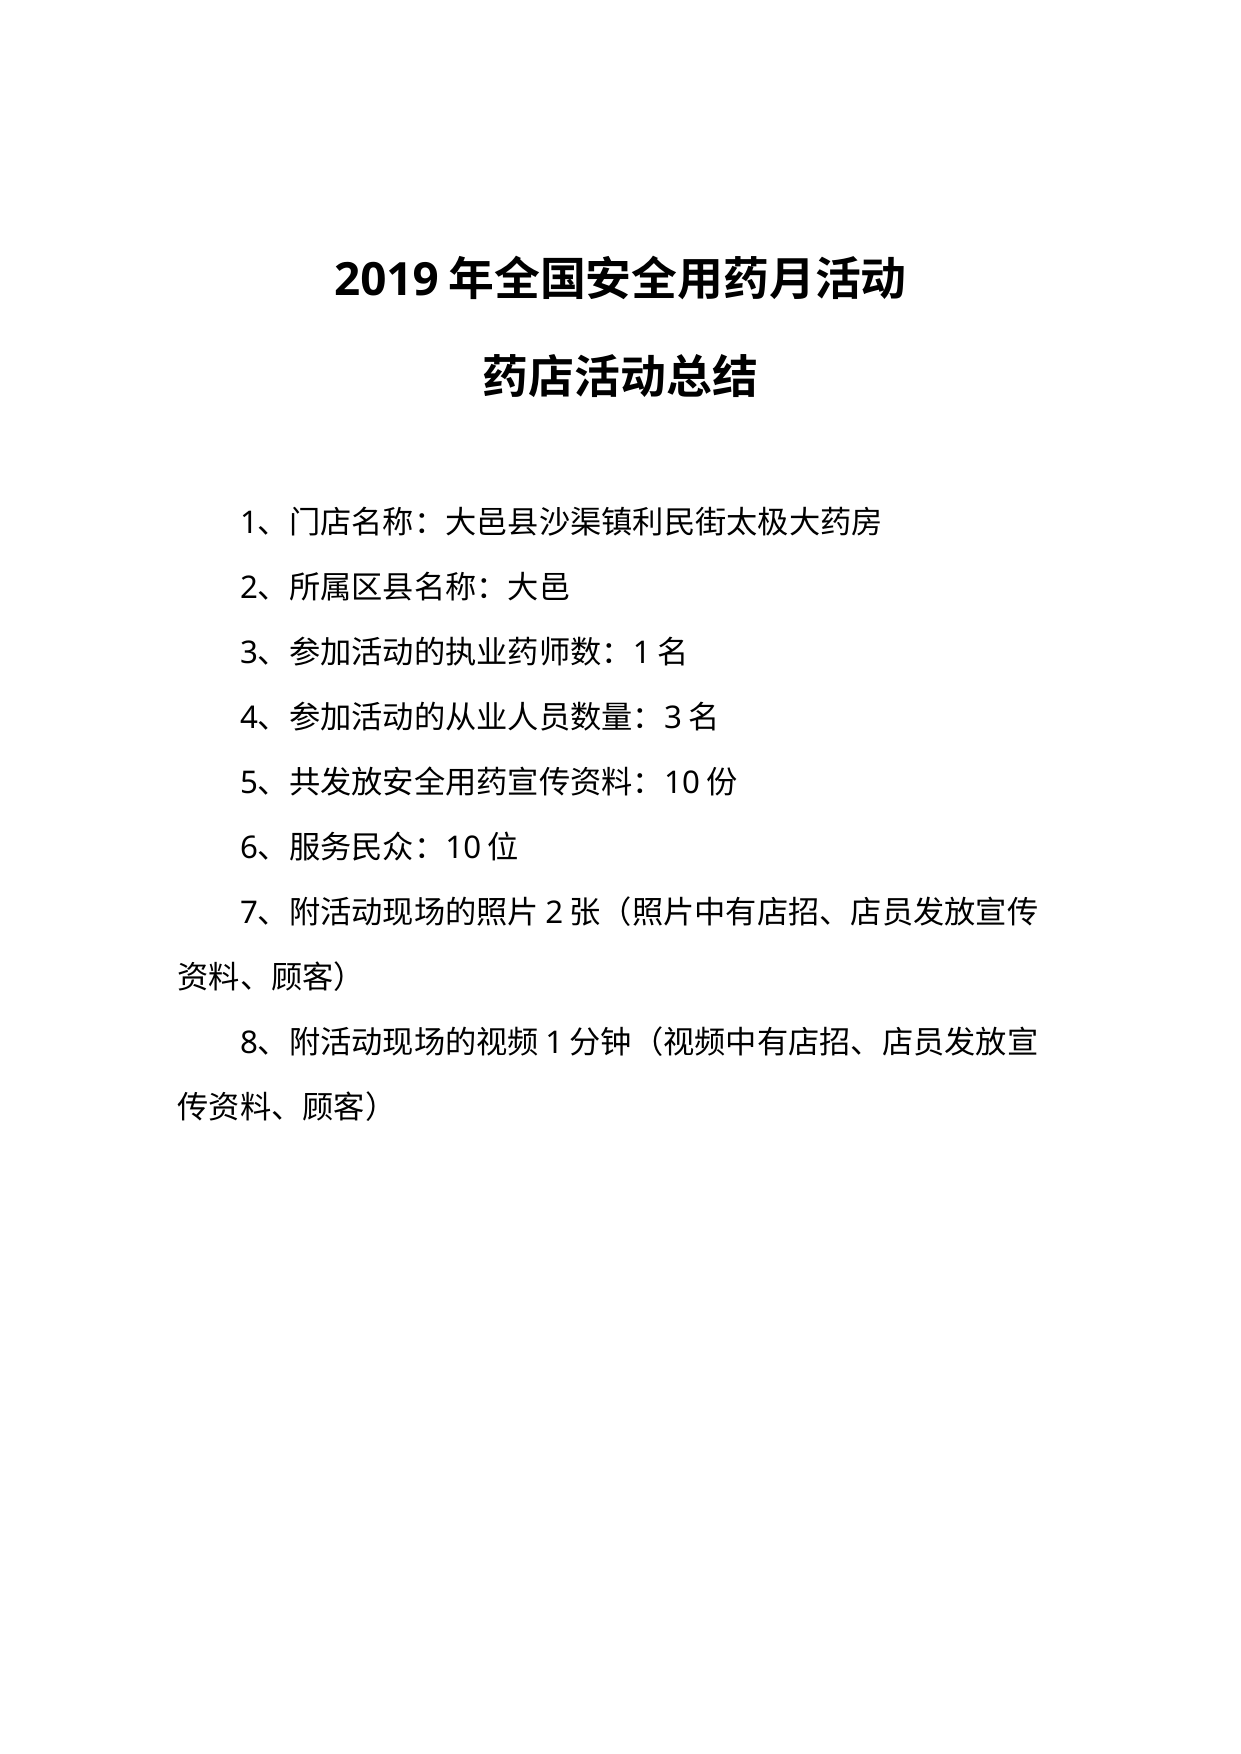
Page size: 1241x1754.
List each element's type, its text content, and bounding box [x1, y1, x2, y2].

text 2、所属区县名称：大邑 [177, 552, 1063, 617]
text 药店活动总结 [177, 324, 1063, 422]
text 5、共发放安全用药宣传资料：10份 [177, 747, 1063, 812]
text 4、参加活动的从业人员数量：3名 [177, 682, 1063, 747]
text 7、附活动现场的照片2张（照片中有店招、店员发放宣传资料、顾客） [177, 877, 1063, 1007]
text 2019年全国安全用药月活动 [177, 227, 1063, 324]
text 3、参加活动的执业药师数：1名 [177, 617, 1063, 682]
text 8、附活动现场的视频1分钟（视频中有店招、店员发放宣传资料、顾客） [177, 1007, 1063, 1137]
text 6、服务民众：10位 [177, 812, 1063, 877]
text 1、门店名称：大邑县沙渠镇利民街太极大药房 [177, 487, 1063, 552]
